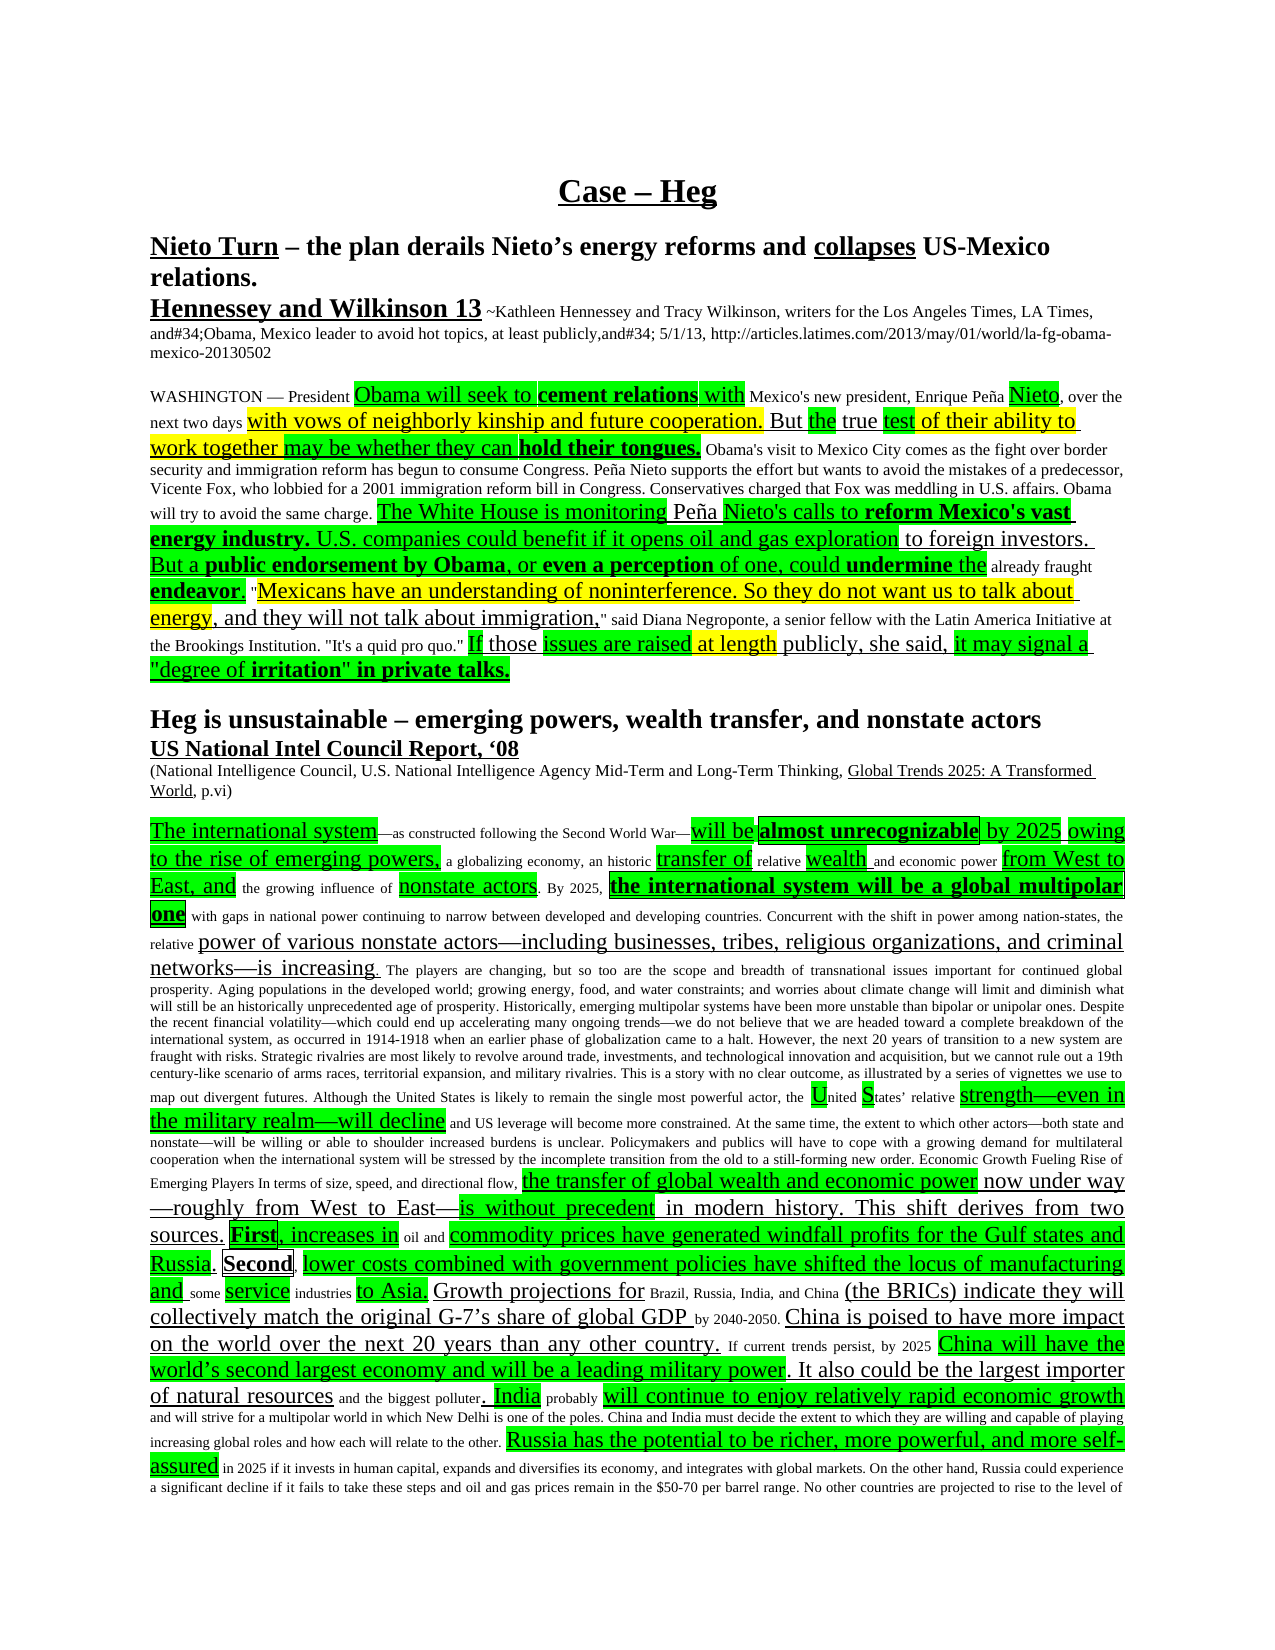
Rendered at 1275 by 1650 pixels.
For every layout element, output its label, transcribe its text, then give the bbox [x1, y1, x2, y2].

text US National Intel Council Report, ‘08 [150, 735, 1125, 761]
subtitle Case – Heg [150, 171, 1125, 209]
text (National Intelligence Council, U.S. National Intelligence Agency Mid-Term and Long-Term Thinking, Global Trends 2025: A Transformed World, p.vi) [150, 761, 1125, 799]
subtitle Heg is unsustainable – emerging powers, wealth transfer, and nonstate actors [150, 704, 1125, 735]
text Hennessey and Wilkinson 13 ~Kathleen Hennessey and Tracy Wilkinson, writers for the Los Angeles Times, LA Times, and#34;Obama, Mexico leader to avoid hot topics, at least publicly,and#34; 5/1/13, http://articles.latimes.com/2013/may/01/world/la-fg-obama-mexico-20130502 [150, 292, 1125, 362]
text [150, 1380, 1125, 1495]
subtitle Nieto Turn – the plan derails Nieto’s energy reforms and collapses US-Mexico relations. [150, 230, 1125, 292]
text WASHINGTON — President Obama will seek to cement relations with Mexico's new president, Enrique Peña Nieto, over the next two days with vows of neighborly kinship and future cooperation. But the true test of their ability to work together may be whether they can hold their tongues. Obama's visit to Mexico City comes as the fight over border security and immigration reform has begun to consume Congress. Peña Nieto supports the effort but wants to avoid the mistakes of a predecessor, Vicente Fox, who lobbied for a 2001 immigration reform bill in Congress. Conservatives charged that Fox was meddling in U.S. affairs. Obama will try to avoid the same charge. The White House is monitoring Peña Nieto's calls to reform Mexico's vast energy industry. U.S. companies could benefit if it opens oil and gas exploration to foreign investors. But a public endorsement by Obama, or even a perception of one, could undermine the already fraught endeavor. "Mexicans have an understanding of noninterference. So they do not want us to talk about energy, and they will not talk about immigration," said Diana Negroponte, a senior fellow with the Latin America Initiative at the Brookings Institution. "It's a quid pro quo." If those issues are raised at length publicly, she said, it may signal a "degree of irritation" in private talks. [150, 381, 1125, 683]
